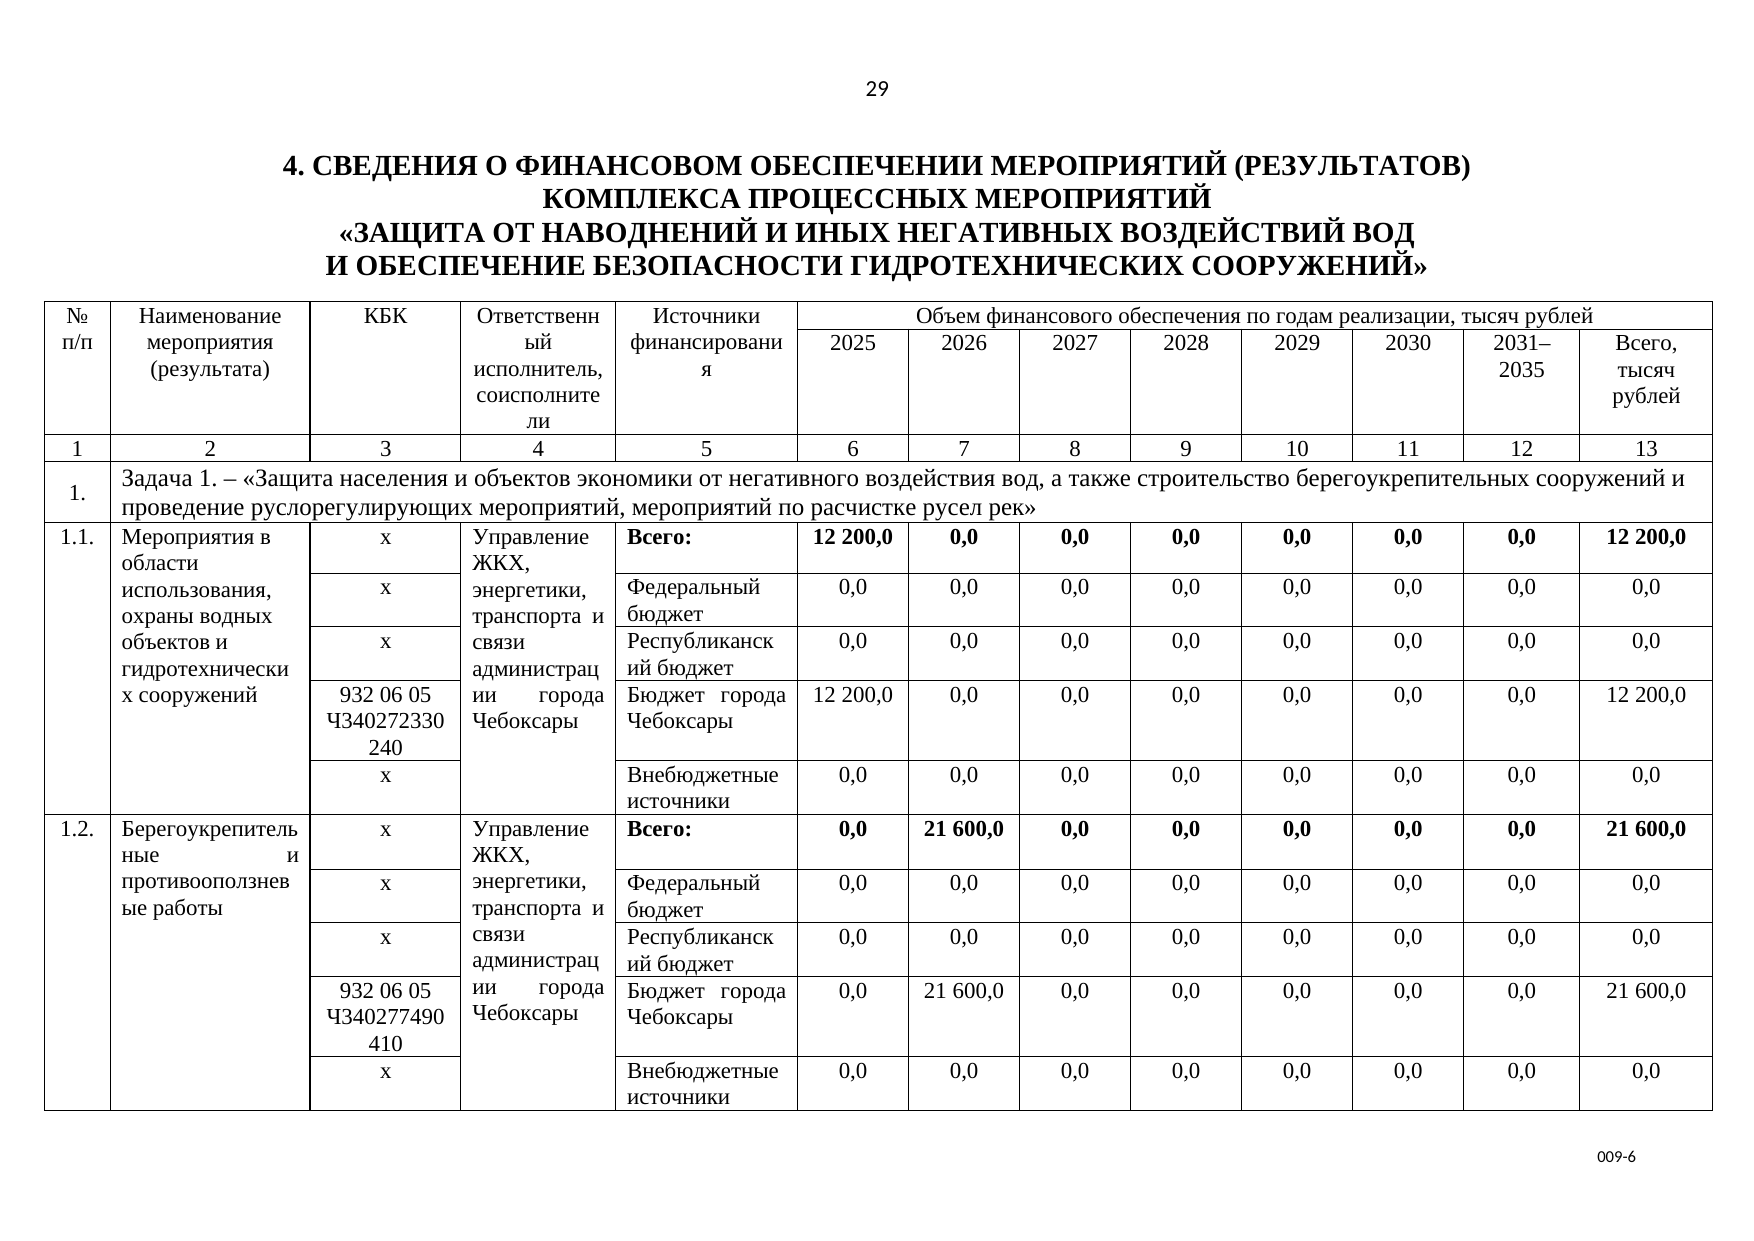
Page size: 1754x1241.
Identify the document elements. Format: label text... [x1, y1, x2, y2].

table_header КБК [311, 302, 460, 434]
table_cell 0,0 [1020, 681, 1130, 760]
table_header Объем финансового обеспечения по годам реализации, тысяч рублей [798, 302, 1712, 328]
table_cell 0,0 [1131, 574, 1241, 626]
table_cell 0,0 [1242, 977, 1352, 1056]
table_cell 0,0 [1353, 574, 1463, 626]
table_cell 0,0 [1464, 815, 1579, 868]
table_cell 2031–2035 [1464, 330, 1579, 434]
table_cell 0,0 [1464, 923, 1579, 976]
table_cell Всего, тысяч рублей [1580, 330, 1712, 434]
table_cell 0,0 [1020, 870, 1130, 922]
table_header Ответственный исполнитель, соисполнители [461, 302, 615, 434]
table_cell 0,0 [1464, 761, 1579, 814]
table_cell 0,0 [798, 870, 908, 922]
table_cell 1.1. [45, 523, 110, 814]
table_cell 0,0 [1131, 870, 1241, 922]
table_cell 0,0 [1580, 574, 1712, 626]
table_cell 0,0 [798, 1057, 908, 1110]
table_cell Внебюджетные источники [616, 1057, 797, 1110]
table_cell 0,0 [1580, 870, 1712, 922]
table_cell 2028 [1131, 330, 1241, 434]
table_cell 0,0 [1242, 870, 1352, 922]
table_cell х [311, 1057, 460, 1110]
table_cell 0,0 [1464, 977, 1579, 1056]
table_cell Управление ЖКХ, энергетики, транспорта и связи администрации города Чебоксары [461, 815, 615, 1110]
table_cell 0,0 [798, 761, 908, 814]
table_cell 0,0 [1242, 923, 1352, 976]
table_cell Всего: [616, 815, 797, 868]
table_cell 1 [45, 435, 110, 461]
table_cell 0,0 [1242, 523, 1352, 572]
table_cell 12 [1464, 435, 1579, 461]
table_cell 0,0 [909, 761, 1019, 814]
table_cell 0,0 [1353, 523, 1463, 572]
table_cell Управление ЖКХ, энергетики, транспорта и связи администрации города Чебоксары [461, 523, 615, 814]
table_cell Берегоукрепительные и противооползневые работы [111, 815, 309, 1110]
table_cell 12 200,0 [1580, 523, 1712, 572]
table_cell 2026 [909, 330, 1019, 434]
title КОМПЛЕКСА ПРОЦЕССНЫХ МЕРОПРИЯТИЙ [118, 181, 1636, 215]
table_cell 0,0 [1580, 761, 1712, 814]
table_cell 0,0 [909, 627, 1019, 680]
table_header Источники финансирования [616, 302, 797, 434]
table_cell 0,0 [1353, 815, 1463, 868]
table_cell Задача 1. – «Защита населения и объектов экономики от негативного воздействия вод, а также строительство берегоукрепительных сооружений и проведение руслорегулирующих мероприятий, мероприятий по расчистке русел рек» [111, 462, 1712, 522]
table_cell 0,0 [1131, 1057, 1241, 1110]
table_cell Внебюджетные источники [616, 761, 797, 814]
table_cell 0,0 [798, 923, 908, 976]
table_cell 2 [111, 435, 309, 461]
table_cell х [311, 923, 460, 976]
table_cell 0,0 [909, 523, 1019, 572]
title И ОБЕСПЕЧЕНИЕ БЕЗОПАСНОСТИ ГИДРОТЕХНИЧЕСКИХ СООРУЖЕНИЙ» [118, 248, 1636, 282]
table_cell 932 06 05 Ч340272330 240 [311, 681, 460, 760]
table_cell 0,0 [1242, 1057, 1352, 1110]
table_cell 0,0 [1131, 815, 1241, 868]
table_cell 932 06 05 Ч340277490 410 [311, 977, 460, 1056]
table_cell 0,0 [1580, 627, 1712, 680]
table_cell 0,0 [1020, 627, 1130, 680]
table_cell 0,0 [1242, 627, 1352, 680]
table_cell 0,0 [798, 977, 908, 1056]
table_cell 0,0 [1580, 1057, 1712, 1110]
table_cell Республиканский бюджет [616, 923, 797, 976]
table_cell 0,0 [1464, 870, 1579, 922]
table_cell 0,0 [1131, 523, 1241, 572]
table_header № п/п [45, 302, 110, 434]
table_cell 2027 [1020, 330, 1130, 434]
table_cell 0,0 [1020, 815, 1130, 868]
table_cell х [311, 627, 460, 680]
table_cell 0,0 [1020, 523, 1130, 572]
table_cell 0,0 [1353, 923, 1463, 976]
table_cell 2029 [1242, 330, 1352, 434]
table_cell 2030 [1353, 330, 1463, 434]
table_cell 0,0 [1131, 977, 1241, 1056]
table_cell Федеральный бюджет [616, 870, 797, 922]
table_cell 6 [798, 435, 908, 461]
table_cell 10 [1242, 435, 1352, 461]
table_cell 21 600,0 [1580, 815, 1712, 868]
table_cell 0,0 [1242, 761, 1352, 814]
table_cell 9 [1131, 435, 1241, 461]
table_cell 12 200,0 [798, 523, 908, 572]
table_cell 0,0 [1464, 1057, 1579, 1110]
table_cell 21 600,0 [909, 815, 1019, 868]
table_cell 5 [616, 435, 797, 461]
table_cell 0,0 [1464, 574, 1579, 626]
table_cell 0,0 [909, 574, 1019, 626]
table_cell 0,0 [1020, 977, 1130, 1056]
table_cell 0,0 [909, 1057, 1019, 1110]
table_cell х [311, 523, 460, 572]
table_cell х [311, 761, 460, 814]
table_cell 0,0 [798, 627, 908, 680]
table_cell 0,0 [1020, 1057, 1130, 1110]
table_cell х [311, 574, 460, 626]
table_cell 0,0 [909, 923, 1019, 976]
table_cell Республиканский бюджет [616, 627, 797, 680]
table_cell 0,0 [1353, 761, 1463, 814]
table_cell 0,0 [1353, 627, 1463, 680]
table_cell х [311, 815, 460, 868]
table_cell Федеральный бюджет [616, 574, 797, 626]
table_cell 12 200,0 [1580, 681, 1712, 760]
table_cell 7 [909, 435, 1019, 461]
table_cell 3 [311, 435, 460, 461]
table_cell 0,0 [1131, 923, 1241, 976]
table_cell 8 [1020, 435, 1130, 461]
table_cell 1.2. [45, 815, 110, 1110]
table_cell 0,0 [1464, 627, 1579, 680]
table_cell 4 [461, 435, 615, 461]
table_header Наименование мероприятия (результата) [111, 302, 309, 434]
table_cell 0,0 [1353, 977, 1463, 1056]
table_cell 0,0 [1242, 681, 1352, 760]
table_cell 1. [45, 462, 110, 522]
table_cell 0,0 [1353, 681, 1463, 760]
table_cell 0,0 [909, 681, 1019, 760]
table_cell 0,0 [1353, 870, 1463, 922]
table_cell 0,0 [1242, 574, 1352, 626]
table_cell 0,0 [1242, 815, 1352, 868]
table_cell 0,0 [798, 574, 908, 626]
title 4. СВЕДЕНИЯ О ФИНАНСОВОМ ОБЕСПЕЧЕНИИ МЕРОПРИЯТИЙ (РЕЗУЛЬТАТОВ) [118, 148, 1636, 181]
table_cell 0,0 [1020, 574, 1130, 626]
table_cell 0,0 [1131, 627, 1241, 680]
table_cell 11 [1353, 435, 1463, 461]
table_cell 0,0 [1131, 761, 1241, 814]
table_cell х [311, 870, 460, 922]
table_cell 0,0 [1353, 1057, 1463, 1110]
table_cell 13 [1580, 435, 1712, 461]
table_cell 0,0 [1464, 681, 1579, 760]
table_cell 2025 [798, 330, 908, 434]
title «ЗАЩИТА ОТ НАВОДНЕНИЙ И ИНЫХ НЕГАТИВНЫХ ВОЗДЕЙСТВИЙ ВОД [118, 215, 1636, 248]
table_cell 0,0 [1464, 523, 1579, 572]
table_cell 21 600,0 [1580, 977, 1712, 1056]
table_cell 0,0 [798, 815, 908, 868]
table_cell Мероприятия в области использования, охраны водных объектов и гидротехнических сооружений [111, 523, 309, 814]
table_cell 0,0 [1131, 681, 1241, 760]
table_cell 0,0 [1020, 761, 1130, 814]
table_cell 0,0 [909, 870, 1019, 922]
table_cell Бюджет города Чебоксары [616, 681, 797, 760]
table_cell 21 600,0 [909, 977, 1019, 1056]
table_cell Всего: [616, 523, 797, 572]
table_cell Бюджет города Чебоксары [616, 977, 797, 1056]
table_cell 0,0 [1020, 923, 1130, 976]
table_cell 12 200,0 [798, 681, 908, 760]
table_cell 0,0 [1580, 923, 1712, 976]
